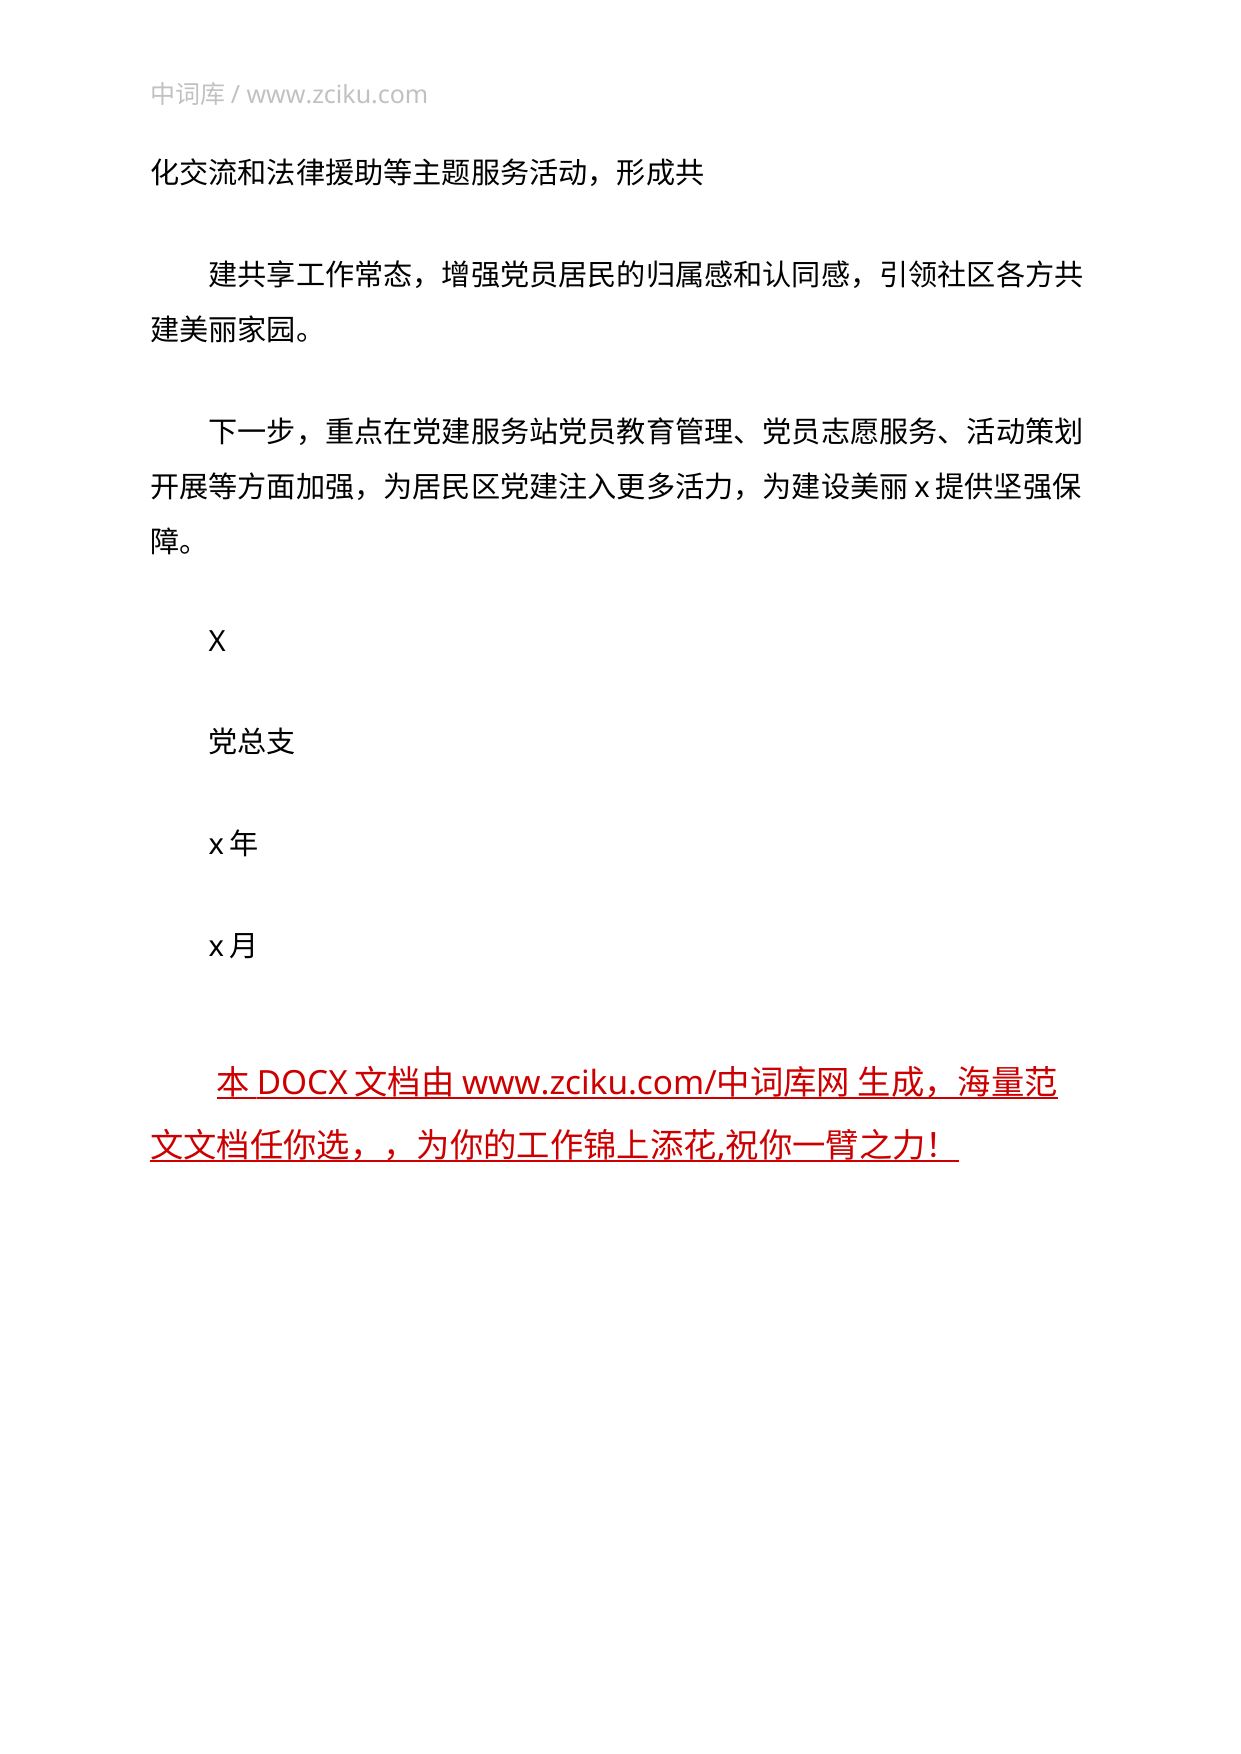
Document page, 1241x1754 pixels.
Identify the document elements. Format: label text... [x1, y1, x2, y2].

text 本DOCX文档由 www.zciku.com/中词库网 生成，海量范文文档任你选，，为你的工作锦上添花,祝你一臂之力！ [150, 1056, 1090, 1167]
text X [150, 620, 1090, 660]
text 党总支 [150, 718, 1090, 761]
text 建共享工作常态，增强党员居民的归属感和认同感，引领社区各方共建美丽家园。 [150, 252, 1090, 349]
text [150, 150, 1090, 192]
text 下一步，重点在党建服务站党员教育管理、党员志愿服务、活动策划开展等方面加强，为居民区党建注入更多活力，为建设美丽x提供坚强保障。 [150, 408, 1090, 561]
text x年 [150, 820, 1090, 863]
text x月 [150, 922, 1090, 965]
